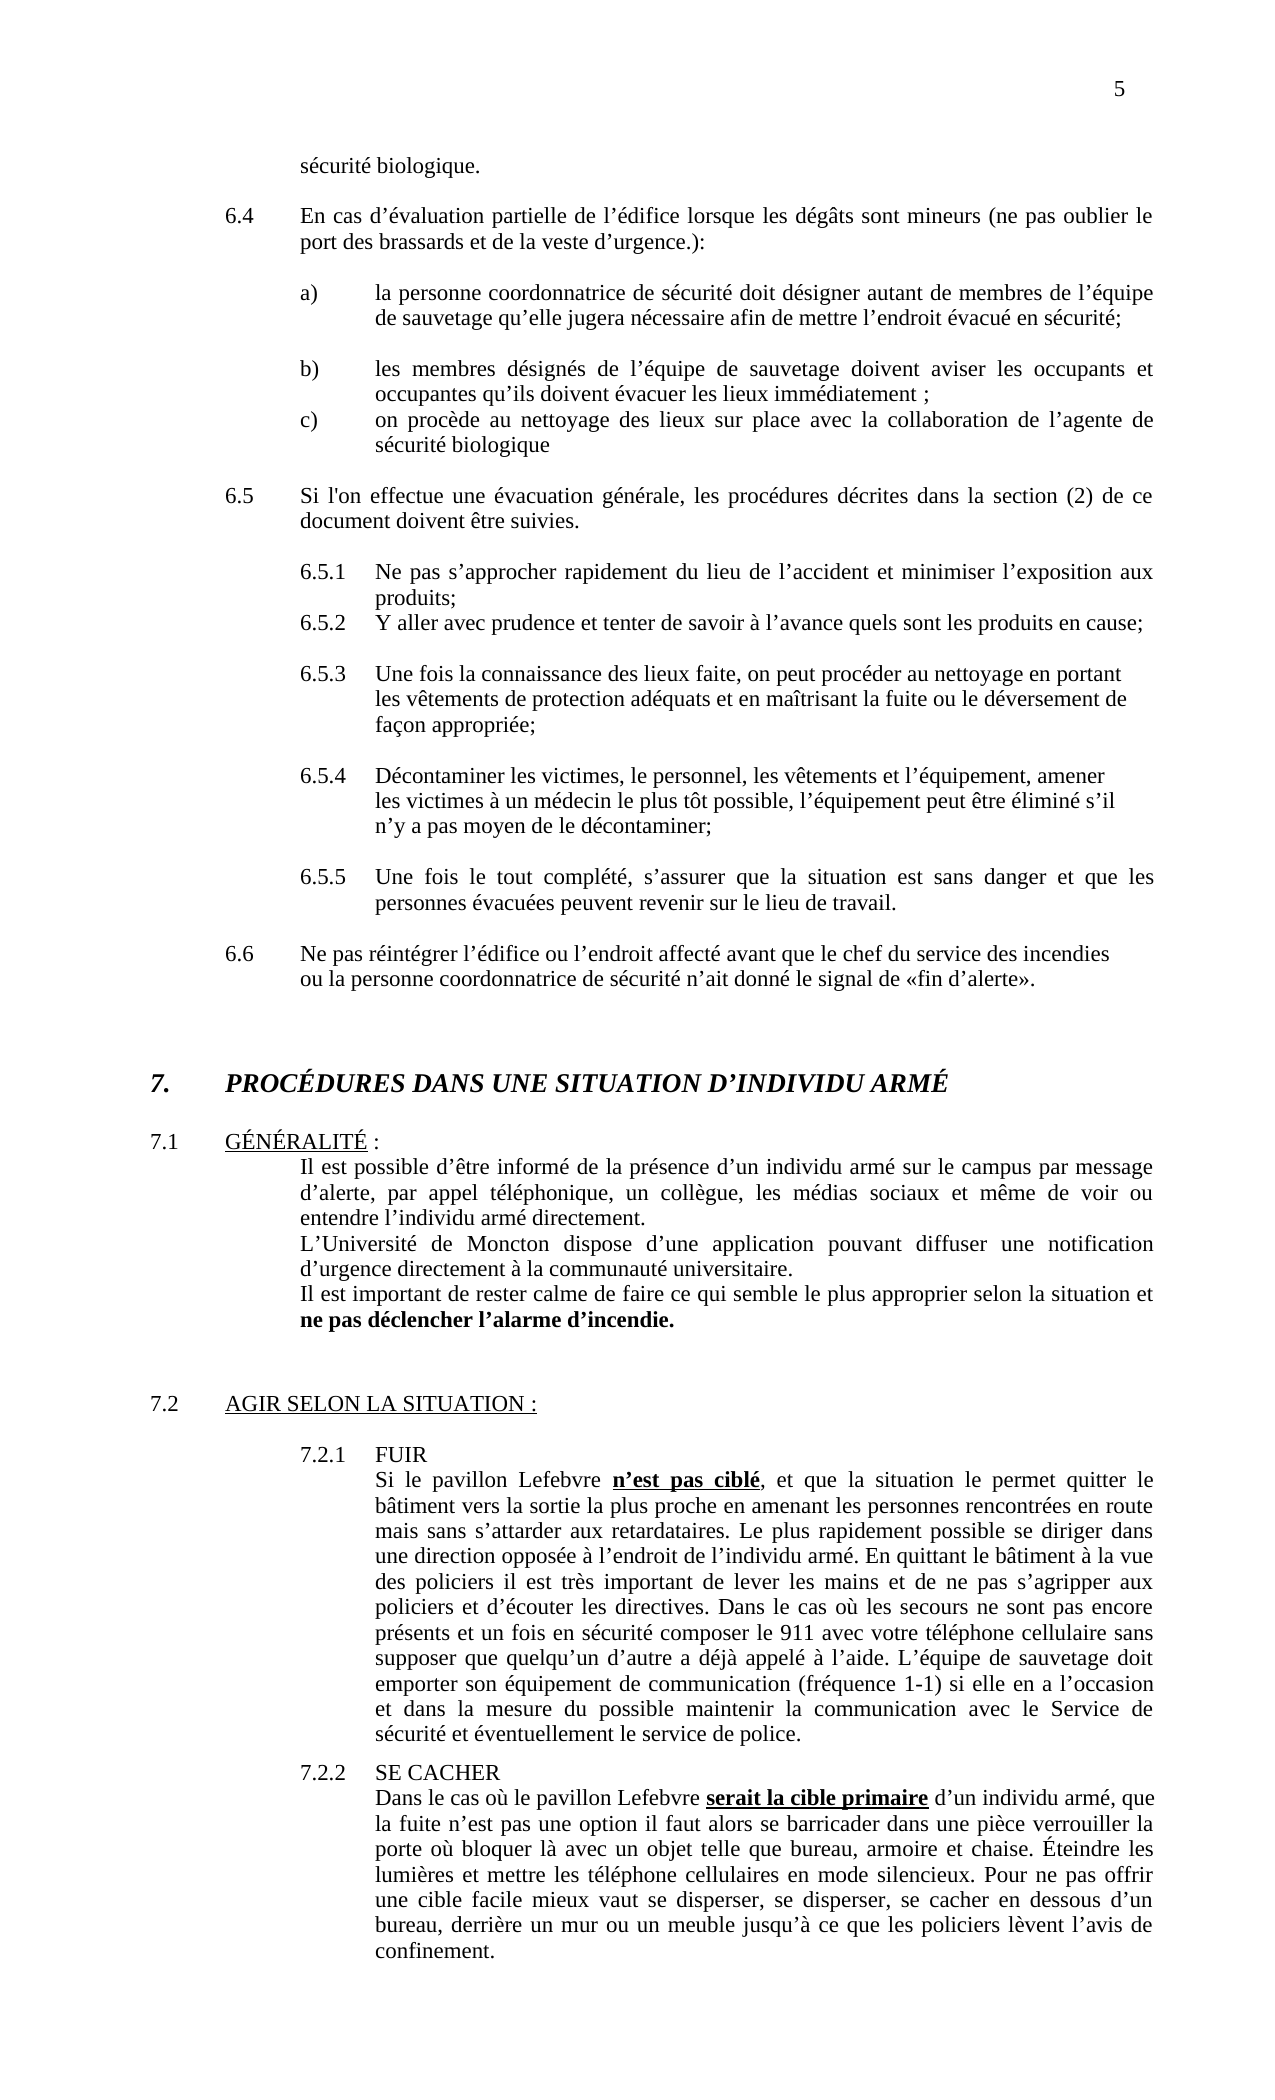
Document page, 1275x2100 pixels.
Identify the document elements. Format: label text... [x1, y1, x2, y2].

text c) on procède au nettoyage des lieux sur place avec la collaboration de l’agente de sécurité biologique [300, 407, 1155, 458]
text 6.5.2 Y aller avec prudence et tenter de savoir à l’avance quels sont les produits en cause; [150, 610, 1155, 636]
text 6.5.3 Une fois la connaissance des lieux faite, on peut procéder au nettoyage en portant [150, 661, 1155, 686]
subtitle 7.1 GÉNÉRALITÉ : [150, 1128, 1155, 1154]
text Il est important de rester calme de faire ce qui semble le plus approprier selon la situation et ne pas déclencher l’alarme d’incendie. [225, 1281, 1155, 1332]
text 6.6 Ne pas réintégrer l’édifice ou l’endroit affecté avant que le chef du service des incendies [225, 941, 1155, 966]
text 6.5.5 Une fois le tout complété, s’assurer que la situation est sans danger et que les personnes évacuées peuvent revenir sur le lieu de travail. [300, 864, 1155, 915]
text 6.5 Si l'on effectue une évacuation générale, les procédures décrites dans la section (2) de ce document doivent être suivies. [225, 483, 1155, 534]
text Il est possible d’être informé de la présence d’un individu armé sur le campus par message d’alerte, par appel téléphonique, un collègue, les médias sociaux et même de voir ou entendre l’individu armé directement. [225, 1154, 1155, 1231]
text 7.2.1 FUIR [300, 1442, 1155, 1467]
subtitle 7.2 AGIR SELON LA SITUATION : [150, 1390, 1155, 1417]
text Dans le cas où le pavillon Lefebvre serait la cible primaire d’un individu armé, que la fuite n’est pas une option il faut alors se barricader dans une pièce verrouiller la porte où bloquer là avec un objet telle que bureau, armoire et chaise. Éteindre les lumières et mettre les téléphone cellulaires en mode silencieux. Pour ne pas offrir une cible facile mieux vaut se disperser, se disperser, se cacher en dessous d’un bureau, derrière un mur ou un meuble jusqu’à ce que les policiers lèvent l’avis de confinement. [300, 1786, 1155, 1963]
text ou la personne coordonnatrice de sécurité n’ait donné le signal de «fin d’alerte». [150, 966, 1155, 991]
text 6.5.4 Décontaminer les victimes, le personnel, les vêtements et l’équipement, amener [150, 763, 1155, 788]
list les membres désignés de l’équipe de sauvetage doivent aviser les occupants et occupantes qu’ils doivent évacuer les lieux immédiatement ; [300, 356, 1155, 407]
list la personne coordonnatrice de sécurité doit désigner autant de membres de l’équipe de sauvetage qu’elle jugera nécessaire afin de mettre l’endroit évacué en sécurité; [300, 280, 1155, 331]
list En cas d’évaluation partielle de l’édifice lorsque les dégâts sont mineurs (ne pas oublier le port des brassards et de la veste d’urgence.): [225, 203, 1155, 254]
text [225, 153, 1155, 178]
text Si le pavillon Lefebvre n’est pas ciblé, et que la situation le permet quitter le bâtiment vers la sortie la plus proche en amenant les personnes rencontrées en route mais sans s’attarder aux retardataires. Le plus rapidement possible se diriger dans une direction opposée à l’endroit de l’individu armé. En quittant le bâtiment à la vue des policiers il est très important de lever les mains et de ne pas s’agripper aux policiers et d’écouter les directives. Dans le cas où les secours ne sont pas encore présents et un fois en sécurité composer le 911 avec votre téléphone cellulaire sans supposer que quelqu’un d’autre a déjà appelé à l’aide. L’équipe de sauvetage doit emporter son équipement de communication (fréquence 1-1) si elle en a l’occasion et dans la mesure du possible maintenir la communication avec le Service de sécurité et éventuellement le service de police. [300, 1467, 1155, 1747]
text les victimes à un médecin le plus tôt possible, l’équipement peut être éliminé s’il [150, 788, 1155, 813]
text n’y a pas moyen de le décontaminer; [150, 813, 1155, 839]
text 6.5.1 Ne pas s’approcher rapidement du lieu de l’accident et minimiser l’exposition aux produits; [300, 559, 1155, 610]
text L’Université de Moncton dispose d’une application pouvant diffuser une notification d’urgence directement à la communauté universitaire. [225, 1231, 1155, 1281]
subtitle 7. PROCÉDURES DANS UNE SITUATION D’INDIVIDU ARMÉ [150, 1067, 1155, 1098]
text 7.2.2 SE CACHER [300, 1760, 1155, 1786]
text façon appropriée; [150, 712, 1155, 737]
text les vêtements de protection adéquats et en maîtrisant la fuite ou le déversement de [150, 686, 1155, 712]
